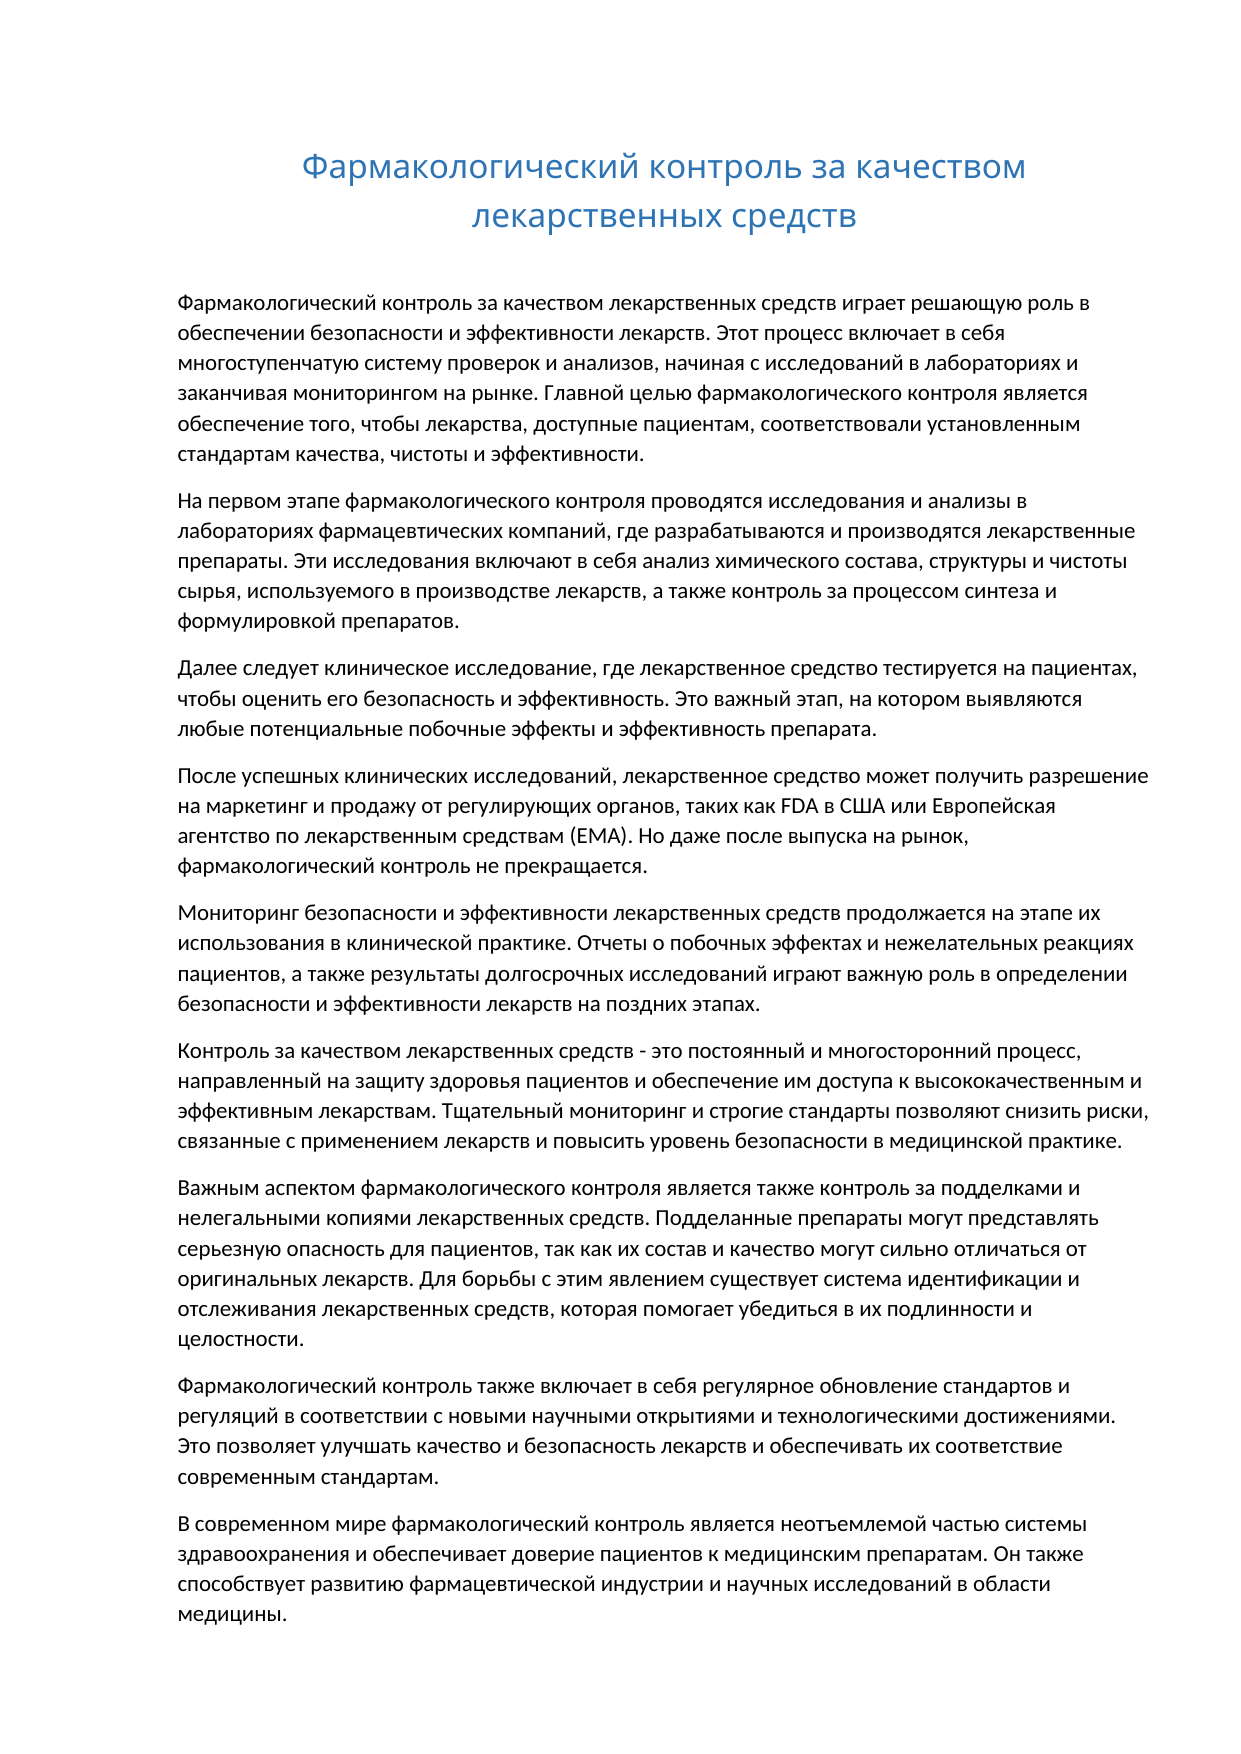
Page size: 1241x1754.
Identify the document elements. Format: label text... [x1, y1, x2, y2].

text В современном мире фармакологический контроль является неотъемлемой частью системы здравоохранения и обеспечивает доверие пациентов к медицинским препаратам. Он также способствует развитию фармацевтической индустрии и научных исследований в области медицины. [177, 1509, 1152, 1627]
text После успешных клинических исследований, лекарственное средство может получить разрешение на маркетинг и продажу от регулирующих органов, таких как FDA в США или Европейская агентство по лекарственным средствам (EMA). Но даже после выпуска на рынок, фармакологический контроль не прекращается. [177, 761, 1152, 879]
subtitle Фармакологический контроль за качеством лекарственных средств [177, 143, 1152, 237]
text На первом этапе фармакологического контроля проводятся исследования и анализы в лабораториях фармацевтических компаний, где разрабатываются и производятся лекарственные препараты. Эти исследования включают в себя анализ химического состава, структуры и чистоты сырья, используемого в производстве лекарств, а также контроль за процессом синтеза и формулировкой препаратов. [177, 486, 1152, 635]
text Контроль за качеством лекарственных средств - это постоянный и многосторонний процесс, направленный на защиту здоровья пациентов и обеспечение им доступа к высококачественным и эффективным лекарствам. Тщательный мониторинг и строгие стандарты позволяют снизить риски, связанные с применением лекарств и повысить уровень безопасности в медицинской практике. [177, 1036, 1152, 1154]
text Фармакологический контроль также включает в себя регулярное обновление стандартов и регуляций в соответствии с новыми научными открытиями и технологическими достижениями. Это позволяет улучшать качество и безопасность лекарств и обеспечивать их соответствие современным стандартам. [177, 1371, 1152, 1490]
text Далее следует клиническое исследование, где лекарственное средство тестируется на пациентах, чтобы оценить его безопасность и эффективность. Это важный этап, на котором выявляются любые потенциальные побочные эффекты и эффективность препарата. [177, 653, 1152, 742]
text Мониторинг безопасности и эффективности лекарственных средств продолжается на этапе их использования в клинической практике. Отчеты о побочных эффектах и нежелательных реакциях пациентов, а также результаты долгосрочных исследований играют важную роль в определении безопасности и эффективности лекарств на поздних этапах. [177, 898, 1152, 1017]
text Фармакологический контроль за качеством лекарственных средств играет решающую роль в обеспечении безопасности и эффективности лекарств. Этот процесс включает в себя многоступенчатую систему проверок и анализов, начиная с исследований в лабораториях и заканчивая мониторингом на рынке. Главной целью фармакологического контроля является обеспечение того, чтобы лекарства, доступные пациентам, соответствовали установленным стандартам качества, чистоты и эффективности. [177, 288, 1152, 467]
text Важным аспектом фармакологического контроля является также контроль за подделками и нелегальными копиями лекарственных средств. Подделанные препараты могут представлять серьезную опасность для пациентов, так как их состав и качество могут сильно отличаться от оригинальных лекарств. Для борьбы с этим явлением существует система идентификации и отслеживания лекарственных средств, которая помогает убедиться в их подлинности и целостности. [177, 1173, 1152, 1352]
